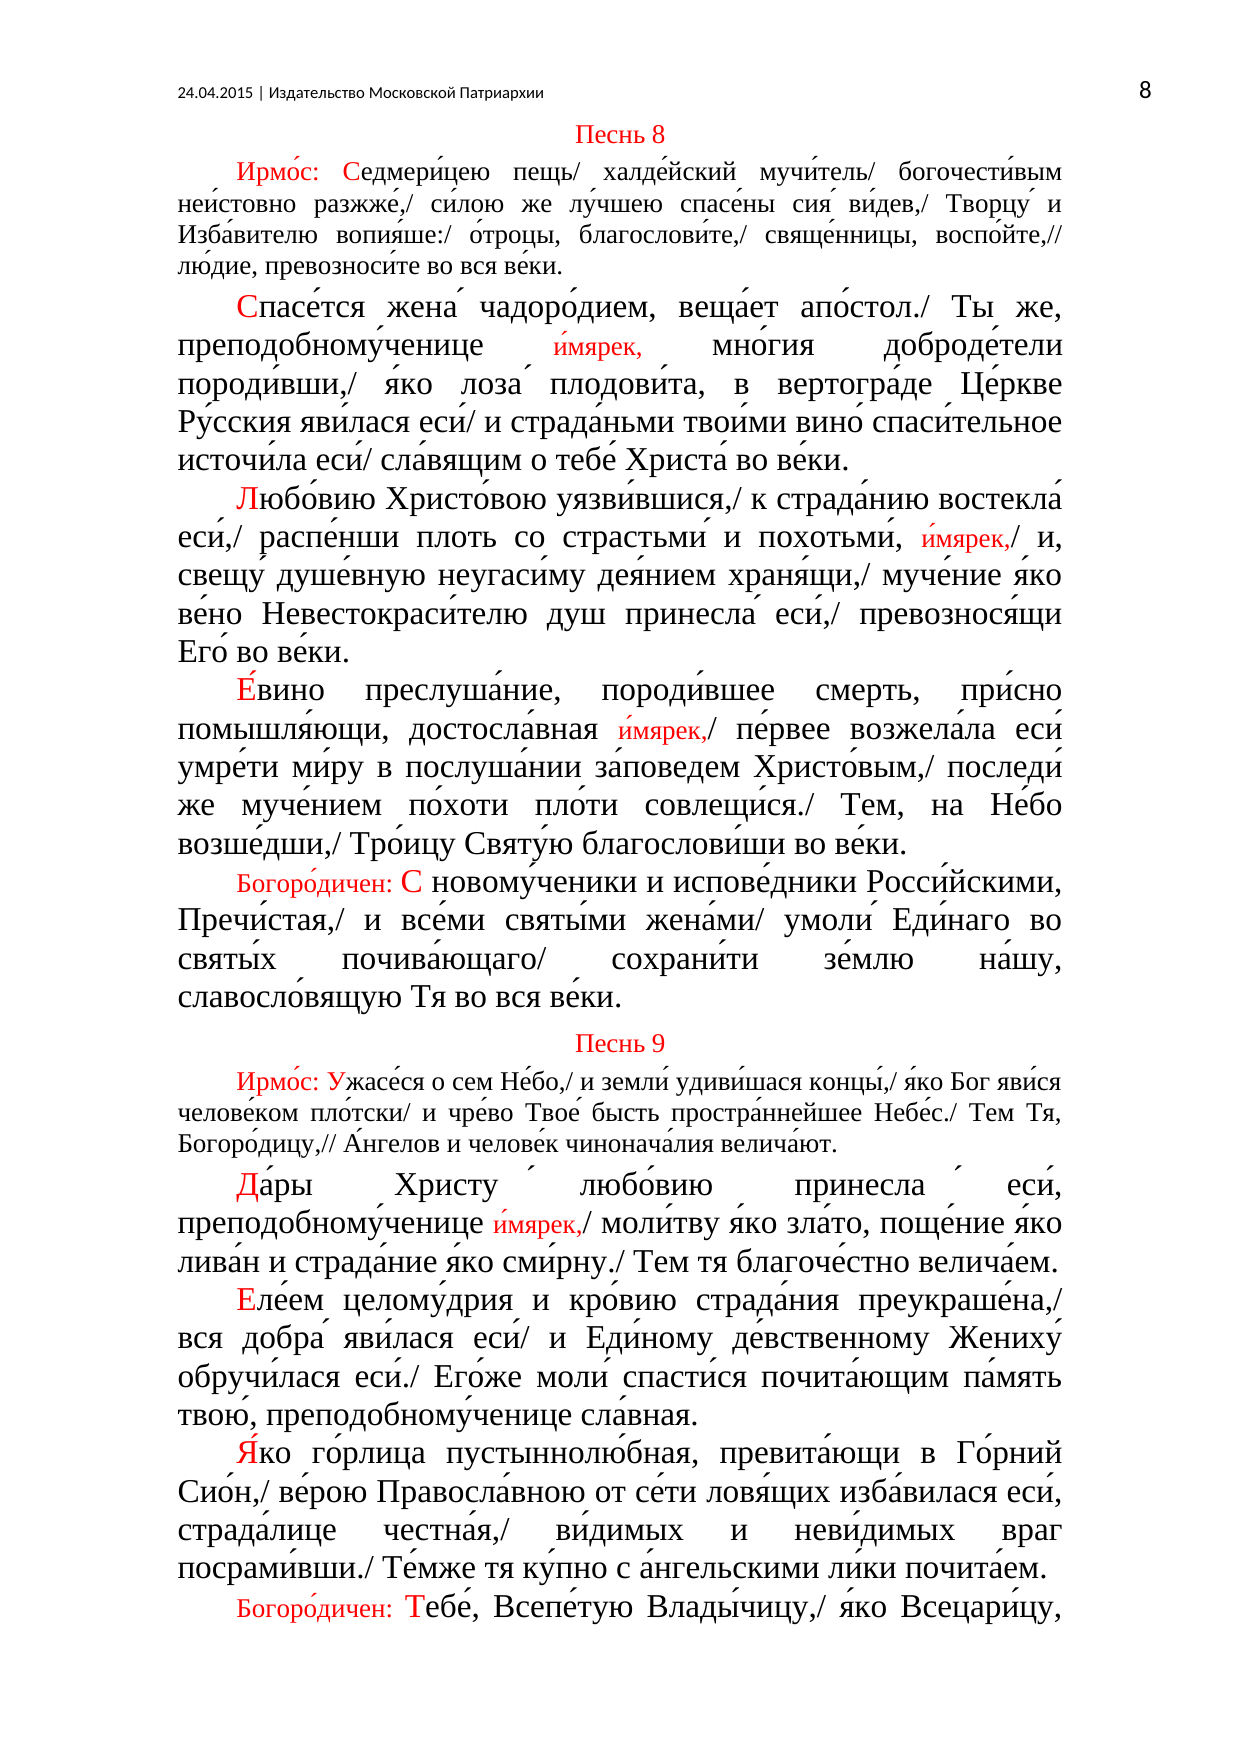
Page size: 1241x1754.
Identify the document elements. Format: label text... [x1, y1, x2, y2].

text Богоро́дичен: С новому́ченики и испове́дники Росси́йскими, Пречи́стая,/ и все́ми святы́ми жена́ми/ умоли́ Еди́наго во святы́х почива́ющаго/ сохрани́ти зе́млю на́шу, славосло́вящую Тя во вся ве́ки. [177, 861, 1063, 1015]
text Любо́вию Христо́вою уязви́вшися,/ к страда́нию востекла́ еси́,/ распе́нши плоть со страстьми́ и похотьми́, и́мярек,/ и, свещу́ душе́вную неугаси́му дея́нием храня́щи,/ муче́ние я́ко ве́но Невестокраси́телю душ принесла́ еси́,/ превознося́щи Его́ во ве́ки. [177, 478, 1063, 670]
text Спасе́тся жена́ чадоро́дием, веща́ет апо́стол./ Ты же, преподобному́ченице и́мярек, мно́гия доброде́тели породи́вши,/ я́ко лоза́ плодови́та, в вертогра́де Це́ркве Ру́сския яви́лася еси́/ и страда́ньми твои́ми вино́ спаси́тельное источи́ла еси́/ сла́вящим о тебе́ Христа́ во ве́ки. [177, 286, 1063, 478]
text Е́вино преслуша́ние, породи́вшее смерть, при́сно помышля́ющи, достосла́вная и́мярек,/ пе́рвее возжела́ла еси́ умре́ти ми́ру в послуша́нии за́поведем Христо́вым,/ последи́ же муче́нием по́хоти пло́ти совлещи́ся./ Тем, на Не́бо возше́дши,/ Тро́ицу Святу́ю благослови́ши во ве́ки. [177, 670, 1063, 861]
text Песнь 9 [177, 1027, 1063, 1058]
text Да́ры Христу́ любо́вию принесла́ еси́, преподобному́ченице и́мярек,/ моли́тву я́ко зла́то, поще́ние я́ко лива́н и страда́ние я́ко сми́рну./ Тем тя благоче́стно велича́ем. [177, 1164, 1063, 1279]
text Ирмо́с: Седмери́цею пещь/ халде́йский мучи́тель/ богочести́вым неи́стовно разжже́,/ си́лою же лу́чшею спасе́ны сия́ ви́дев,/ Творцу́ и Изба́вителю вопия́ше:/ о́троцы, благослови́те,/ свяще́нницы, воспо́йте,// лю́дие, превозноси́те во вся ве́ки. [177, 156, 1063, 280]
text Я́ко го́рлица пустыннолю́бная, превита́ющи в Го́рний Сио́н,/ ве́рою Правосла́вною от се́ти ловя́щих изба́вилася еси́, страда́лице честна́я,/ ви́димых и неви́димых враг посрами́вши./ Те́мже тя ку́пно с а́нгельскими ли́ки почита́ем. [177, 1433, 1063, 1586]
text Ирмо́с: Ужасе́ся о сем Не́бо,/ и земли́ удиви́шася концы́,/ я́ко Бог яви́ся челове́ком пло́тски/ и чре́во Твое́ бысть простра́ннейшее Небе́с./ Тем Тя, Богоро́дицу,// А́нгелов и челове́к чинонача́лия велича́ют. [177, 1064, 1063, 1158]
text Песнь 8 [177, 118, 1063, 149]
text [177, 1586, 1063, 1624]
text Еле́ем целому́дрия и кро́вию страда́ния преукраше́на,/ вся добра́ яви́лася еси́/ и Еди́ному де́вственному Жениху́ обручи́лася еси́./ Его́же моли́ спасти́ся почита́ющим па́мять твою́, преподобному́ченице сла́вная. [177, 1279, 1063, 1433]
